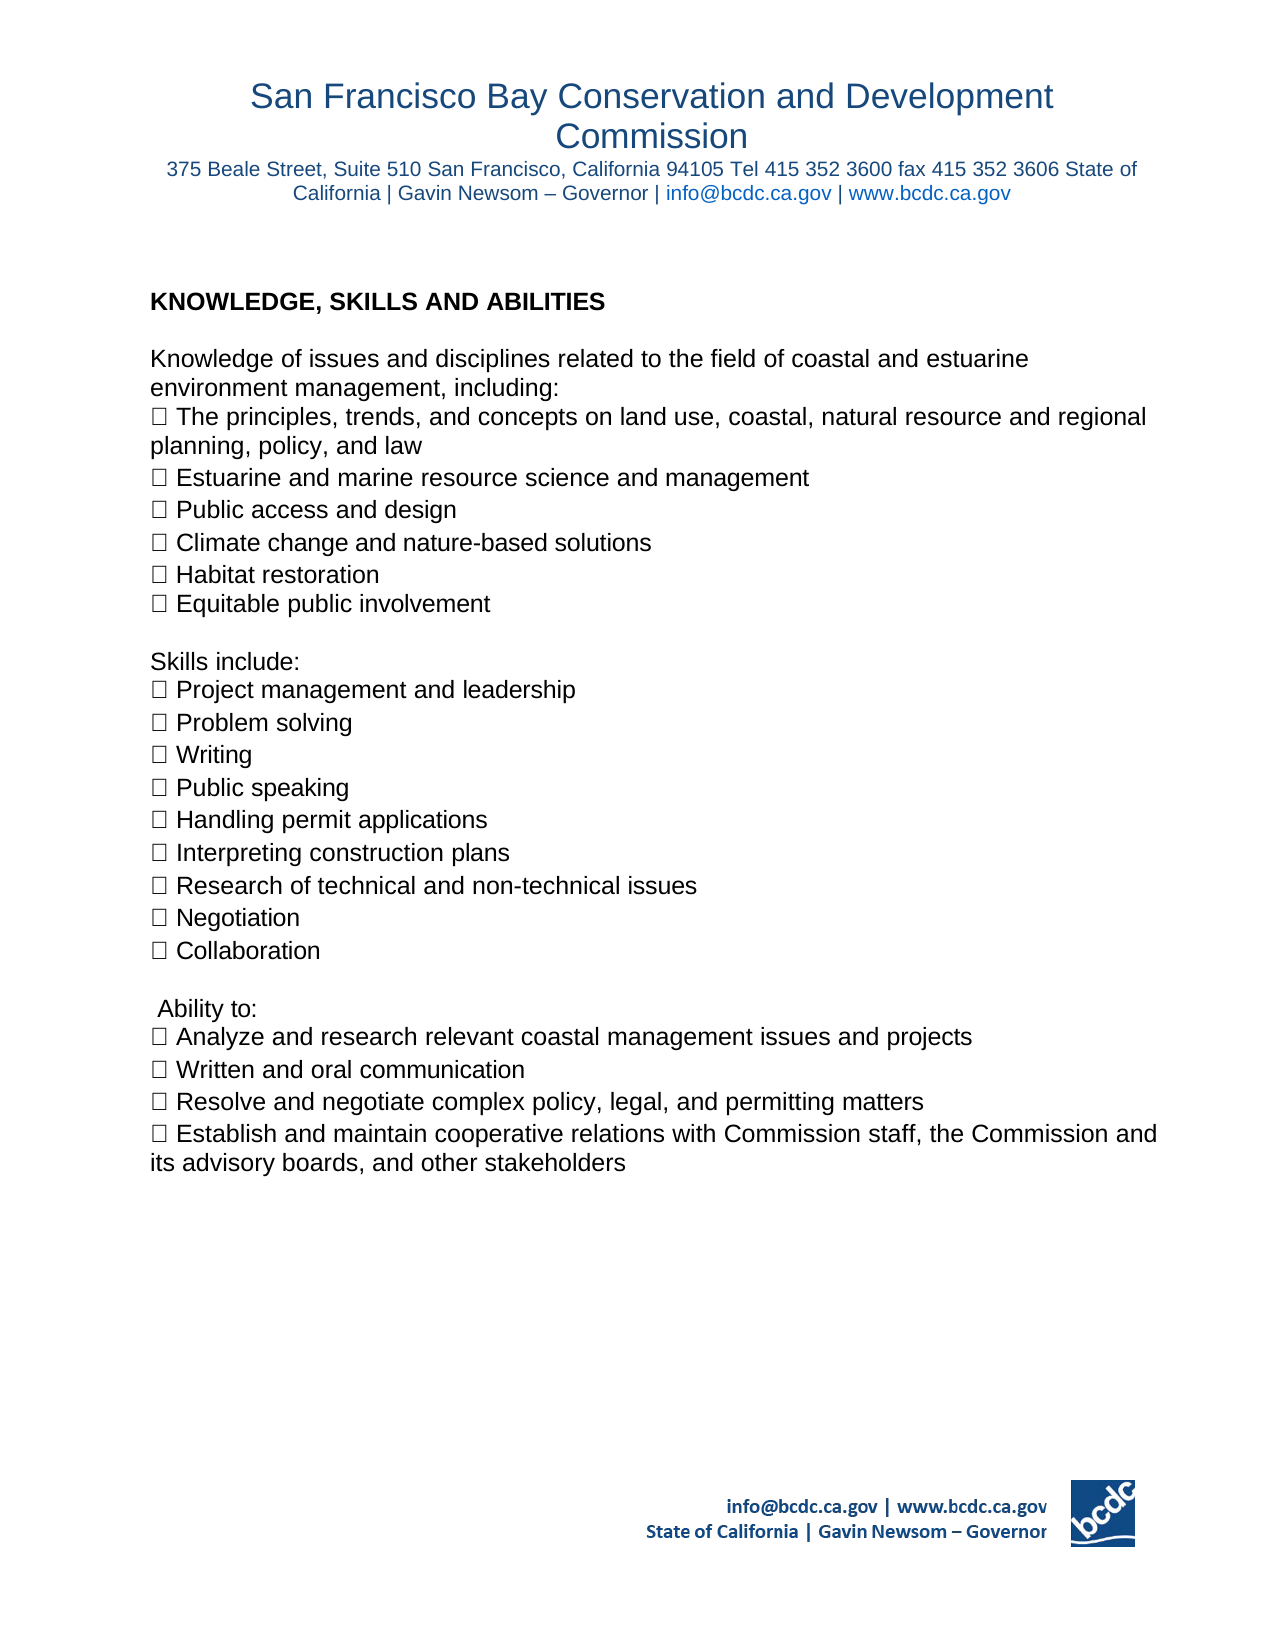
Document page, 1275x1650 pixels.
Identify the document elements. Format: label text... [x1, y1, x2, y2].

text  The principles, trends, and concepts on land use, coastal, natural resource and regional planning, policy, and law [150, 402, 1162, 459]
text Knowledge of issues and disciplines related to the field of coastal and estuarine environment management, including: [150, 344, 1162, 402]
text  Equitable public involvement [150, 589, 1162, 618]
text  Resolve and negotiate complex policy, legal, and permitting matters [150, 1087, 1162, 1116]
text  Written and oral communication [150, 1054, 1162, 1083]
subtitle KNOWLEDGE, SKILLS AND ABILITIES [150, 287, 1162, 316]
text  Interpreting construction plans [150, 838, 1162, 867]
text  Establish and maintain cooperative relations with Commission staff, the Commission and its advisory boards, and other stakeholders [150, 1119, 1162, 1177]
text  Negotiation [150, 903, 1162, 932]
text  Estuarine and marine resource science and management [150, 463, 1162, 492]
text  Handling permit applications [150, 806, 1162, 834]
text  Research of technical and non-technical issues [150, 871, 1162, 899]
picture [600, 1480, 1135, 1547]
text  Project management and leadership [150, 675, 1162, 704]
text  Collaboration [150, 936, 1162, 965]
text  Writing [150, 740, 1162, 769]
text  Analyze and research relevant coastal management issues and projects [150, 1022, 1162, 1051]
text Skills include: [150, 646, 1162, 675]
text  Climate change and nature-based solutions [150, 528, 1162, 556]
text Ability to: [157, 993, 1162, 1022]
text  Habitat restoration [150, 560, 1162, 589]
text  Problem solving [150, 708, 1162, 736]
text  Public speaking [150, 773, 1162, 802]
text  Public access and design [150, 495, 1162, 524]
